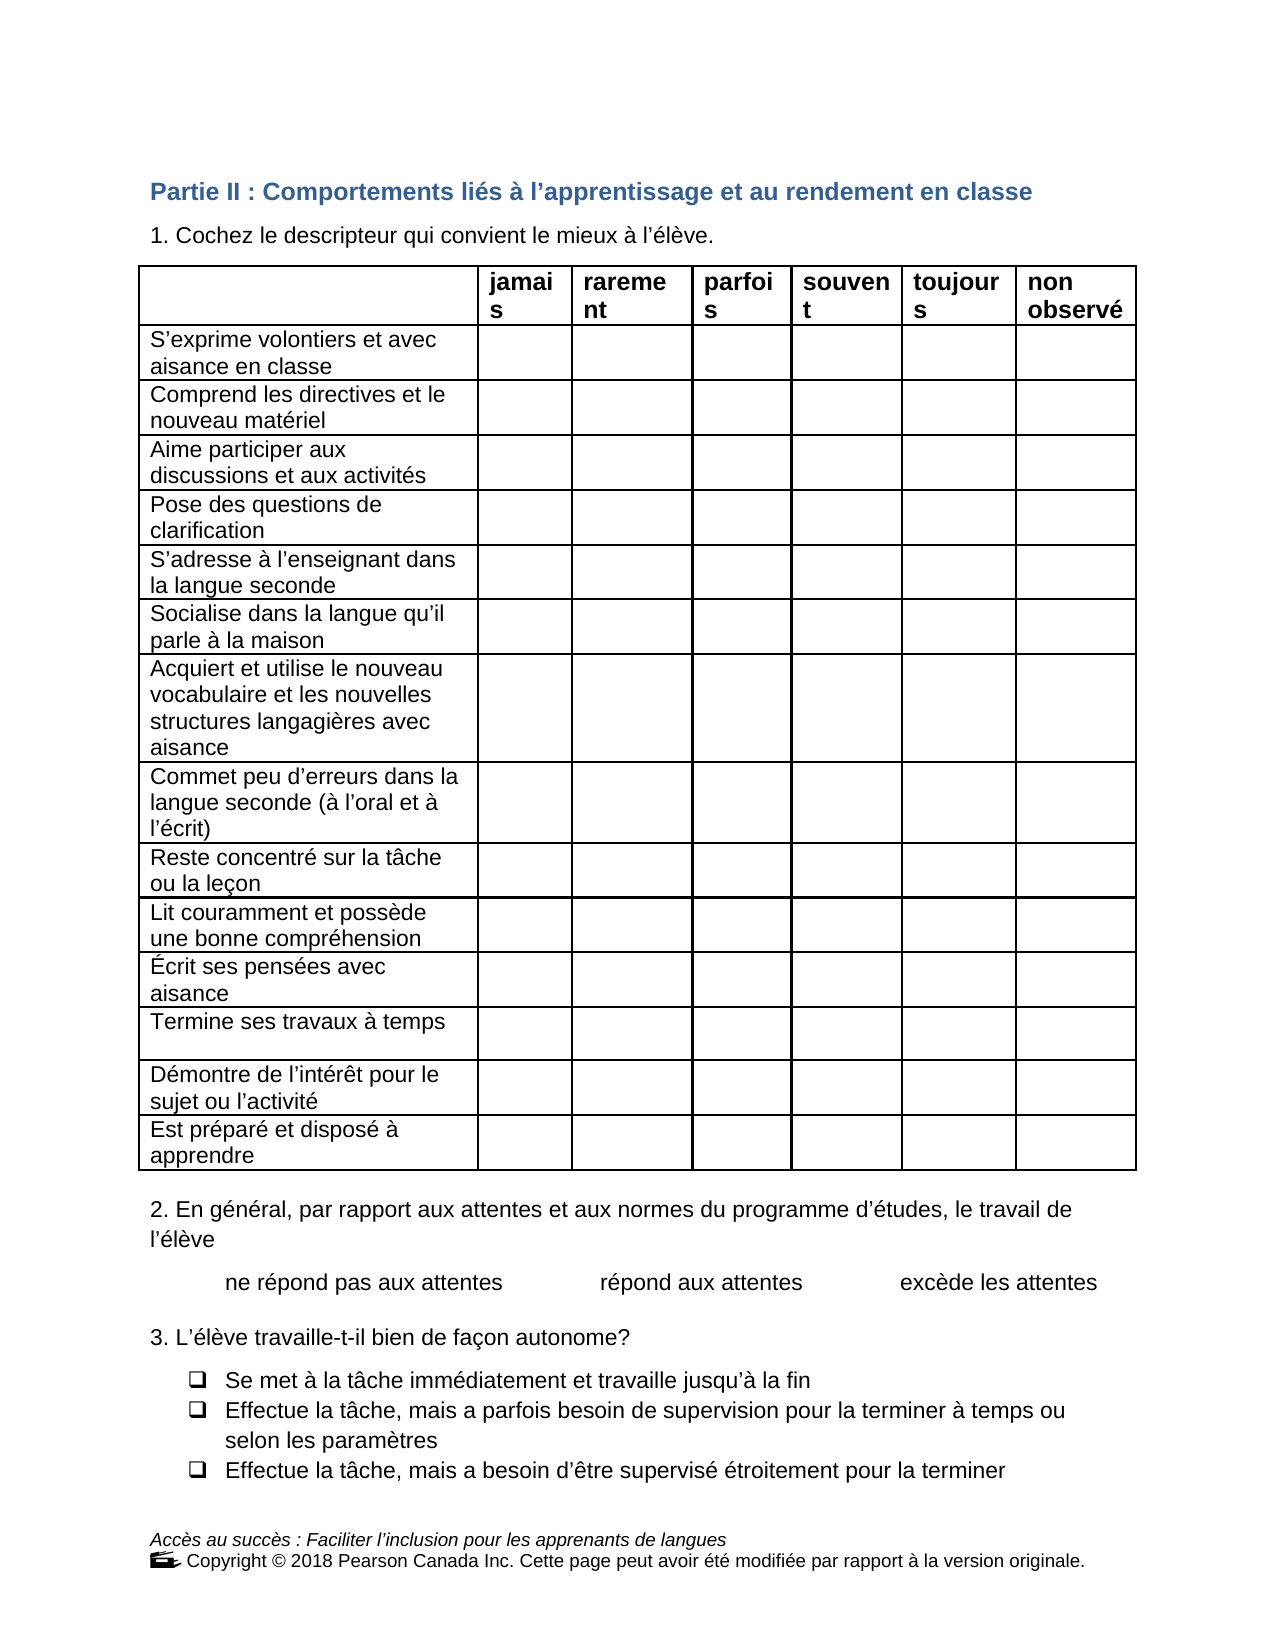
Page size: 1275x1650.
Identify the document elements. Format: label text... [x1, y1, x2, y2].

table_cell Pose des questions de clarification [140, 491, 477, 543]
table_cell [479, 844, 571, 896]
table_header parfois [694, 267, 790, 324]
table_cell [793, 436, 901, 489]
table_cell Est préparé et disposé à apprendre [140, 1116, 477, 1169]
table_cell Lit couramment et possède une bonne compréhension [140, 899, 477, 951]
table_cell [573, 546, 691, 598]
table_cell [573, 844, 691, 896]
table_cell [1017, 326, 1135, 379]
table_cell [903, 655, 1015, 761]
table_cell [1017, 546, 1135, 598]
table_header jamais [479, 267, 571, 324]
table_cell [573, 600, 691, 653]
table_cell [479, 763, 571, 842]
table_cell [793, 1008, 901, 1059]
table_header souvent [793, 267, 901, 324]
table_cell [479, 546, 571, 598]
table_cell [479, 655, 571, 761]
text 1. Cochez le descripteur qui convient le mieux à l’élève. [150, 222, 1125, 248]
table_cell [694, 546, 790, 598]
table_cell [1017, 1008, 1135, 1059]
table_cell [903, 436, 1015, 489]
table_cell [694, 899, 790, 951]
table_cell [1017, 1061, 1135, 1114]
table_cell [573, 436, 691, 489]
table_cell [573, 491, 691, 543]
table_cell [573, 1116, 691, 1169]
table_cell [694, 844, 790, 896]
table_cell [793, 546, 901, 598]
table_cell [573, 1008, 691, 1059]
table_cell [793, 600, 901, 653]
table_cell [793, 953, 901, 1006]
table_cell [694, 1116, 790, 1169]
table_cell [694, 763, 790, 842]
table_cell [793, 1116, 901, 1169]
table_cell [1017, 436, 1135, 489]
table_cell [694, 491, 790, 543]
table_cell [694, 436, 790, 489]
table_cell [694, 953, 790, 1006]
table_cell [479, 326, 571, 379]
table_cell [793, 1061, 901, 1114]
table_cell [793, 763, 901, 842]
table_cell [573, 763, 691, 842]
table_cell [694, 600, 790, 653]
table_cell [903, 326, 1015, 379]
table_cell Aime participer aux discussions et aux activités [140, 436, 477, 489]
list Effectue la tâche, mais a besoin d’être supervisé étroitement pour la terminer [187, 1457, 1125, 1484]
table_cell [903, 953, 1015, 1006]
table_cell [903, 600, 1015, 653]
table_cell [573, 899, 691, 951]
table_cell S’adresse à l’enseignant dans la langue seconde [140, 546, 477, 598]
table_cell [694, 1008, 790, 1059]
table_header non observé [1017, 267, 1135, 324]
table_cell [1017, 655, 1135, 761]
table_cell [903, 491, 1015, 543]
table_cell [479, 1061, 571, 1114]
table_cell [903, 899, 1015, 951]
table_cell Socialise dans la langue qu’il parle à la maison [140, 600, 477, 653]
subtitle Partie II : Comportements liés à l’apprentissage et au rendement en classe [150, 176, 1125, 205]
table_cell [479, 953, 571, 1006]
table_cell Écrit ses pensées avec aisance [140, 953, 477, 1006]
table_cell [793, 655, 901, 761]
table_cell [573, 1061, 691, 1114]
table_cell Commet peu d’erreurs dans la langue seconde (à l’oral et à l’écrit) [140, 763, 477, 842]
table_cell [793, 326, 901, 379]
table_cell S’exprime volontiers et avec aisance en classe [140, 326, 477, 379]
table_cell [903, 1061, 1015, 1114]
table_cell [1017, 491, 1135, 543]
table_header rarement [573, 267, 691, 324]
table_cell [479, 1116, 571, 1169]
table_cell [573, 381, 691, 434]
list Se met à la tâche immédiatement et travaille jusqu’à la fin [187, 1367, 1125, 1393]
table_cell [479, 381, 571, 434]
table_cell [903, 381, 1015, 434]
table_cell [479, 899, 571, 951]
table_cell [903, 844, 1015, 896]
table_cell [1017, 763, 1135, 842]
table_cell [793, 381, 901, 434]
table_cell [793, 899, 901, 951]
table_cell [793, 491, 901, 543]
table_cell [1017, 953, 1135, 1006]
table_cell [573, 326, 691, 379]
table_cell [1017, 600, 1135, 653]
table_cell [694, 1061, 790, 1114]
text ne répond pas aux attentes répond aux attentes excède les attentes [150, 1269, 1125, 1295]
table_cell [573, 953, 691, 1006]
table_cell [1017, 844, 1135, 896]
table_cell Termine ses travaux à temps [140, 1008, 477, 1059]
table_cell Démontre de l’intérêt pour le sujet ou l’activité [140, 1061, 477, 1114]
table_cell [793, 844, 901, 896]
list Effectue la tâche, mais a parfois besoin de supervision pour la terminer à temps ou selon les paramètres [187, 1397, 1125, 1453]
table_cell [479, 600, 571, 653]
text 2. En général, par rapport aux attentes et aux normes du programme d’études, le travail de l’élève [150, 1196, 1125, 1252]
table_header toujours [903, 267, 1015, 324]
table_header [140, 267, 477, 324]
table_cell [694, 381, 790, 434]
table_cell [479, 436, 571, 489]
text 3. L’élève travaille-t-il bien de façon autonome? [150, 1324, 1125, 1350]
table_cell [479, 1008, 571, 1059]
picture [150, 1551, 182, 1568]
table_cell [694, 326, 790, 379]
table_cell Comprend les directives et le nouveau matériel [140, 381, 477, 434]
table_cell [903, 763, 1015, 842]
table_cell Reste concentré sur la tâche ou la leçon [140, 844, 477, 896]
table_cell [903, 1116, 1015, 1169]
table_cell [479, 491, 571, 543]
table_cell [1017, 381, 1135, 434]
table_cell [903, 546, 1015, 598]
table_cell [694, 655, 790, 761]
table_cell Acquiert et utilise le nouveau vocabulaire et les nouvelles structures langagières avec aisance [140, 655, 477, 761]
table_cell [903, 1008, 1015, 1059]
table_cell [573, 655, 691, 761]
table_cell [1017, 1116, 1135, 1169]
table_cell [1017, 899, 1135, 951]
